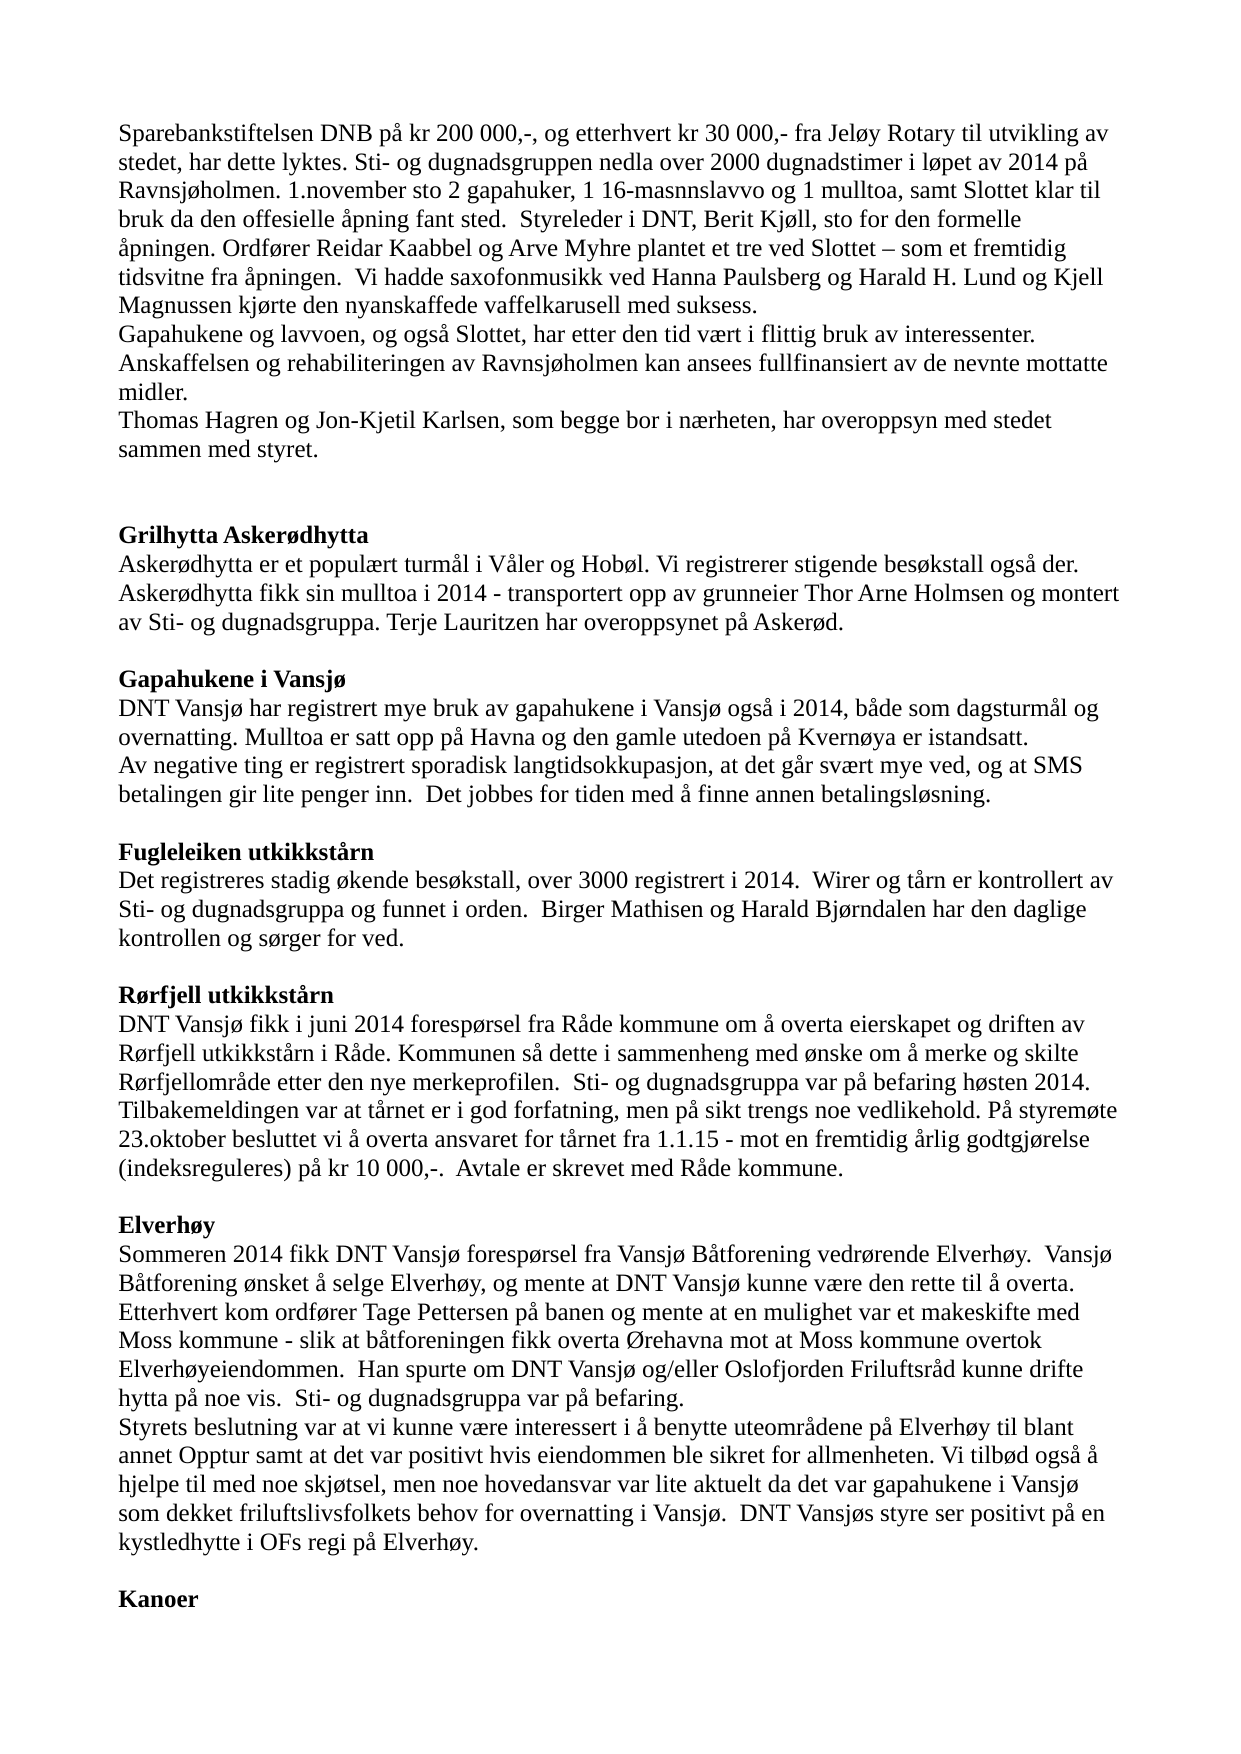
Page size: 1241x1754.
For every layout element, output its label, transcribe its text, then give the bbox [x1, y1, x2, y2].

text DNT Vansjø har registrert mye bruk av gapahukene i Vansjø også i 2014, både som dagsturmål og overnatting. Mulltoa er satt opp på Havna og den gamle utedoen på Kvernøya er istandsatt. [118, 693, 1122, 751]
text Det registreres stadig økende besøkstall, over 3000 registrert i 2014. Wirer og tårn er kontrollert av Sti- og dugnadsgruppa og funnet i orden. Birger Mathisen og Harald Bjørndalen har den daglige kontrollen og sørger for ved. [118, 866, 1122, 952]
text Kanoer [118, 1584, 1122, 1613]
text Rørfjell utkikkstårn [118, 981, 1122, 1009]
text Grilhytta Askerødhytta [118, 521, 1122, 549]
text Anskaffelsen og rehabiliteringen av Ravnsjøholmen kan ansees fullfinansiert av de nevnte mottatte midler. [118, 348, 1122, 406]
text Sommeren 2014 fikk DNT Vansjø forespørsel fra Vansjø Båtforening vedrørende Elverhøy. Vansjø Båtforening ønsket å selge Elverhøy, og mente at DNT Vansjø kunne være den rette til å overta. Etterhvert kom ordfører Tage Pettersen på banen og mente at en mulighet var et makeskifte med Moss kommune - slik at båtforeningen fikk overta Ørehavna mot at Moss kommune overtok Elverhøyeiendommen. Han spurte om DNT Vansjø og/eller Oslofjorden Friluftsråd kunne drifte hytta på noe vis. Sti- og dugnadsgruppa var på befaring. [118, 1239, 1122, 1412]
text DNT Vansjø fikk i juni 2014 forespørsel fra Råde kommune om å overta eierskapet og driften av Rørfjell utkikkstårn i Råde. Kommunen så dette i sammenheng med ønske om å merke og skilte Rørfjellområde etter den nye merkeprofilen. Sti- og dugnadsgruppa var på befaring høsten 2014. Tilbakemeldingen var at tårnet er i god forfatning, men på sikt trengs noe vedlikehold. På styremøte 23.oktober besluttet vi å overta ansvaret for tårnet fra 1.1.15 - mot en fremtidig årlig godtgjørelse (indeksreguleres) på kr 10 000,-. Avtale er skrevet med Råde kommune. [118, 1009, 1122, 1182]
text Styrets beslutning var at vi kunne være interessert i å benytte uteområdene på Elverhøy til blant annet Opptur samt at det var positivt hvis eiendommen ble sikret for allmenheten. Vi tilbød også å hjelpe til med noe skjøtsel, men noe hovedansvar var lite aktuelt da det var gapahukene i Vansjø som dekket friluftslivsfolkets behov for overnatting i Vansjø. DNT Vansjøs styre ser positivt på en kystledhytte i OFs regi på Elverhøy. [118, 1412, 1122, 1556]
text Thomas Hagren og Jon-Kjetil Karlsen, som begge bor i nærheten, har overoppsyn med stedet sammen med styret. [118, 406, 1122, 463]
text Fugleleiken utkikkstårn [118, 837, 1122, 866]
text Gapahukene og lavvoen, og også Slottet, har etter den tid vært i flittig bruk av interessenter. [118, 319, 1122, 348]
text Elverhøy [118, 1211, 1122, 1239]
text Askerødhytta er et populært turmål i Våler og Hobøl. Vi registrerer stigende besøkstall også der. Askerødhytta fikk sin mulltoa i 2014 - transportert opp av grunneier Thor Arne Holmsen og montert av Sti- og dugnadsgruppa. Terje Lauritzen har overoppsynet på Askerød. [118, 549, 1122, 636]
text Gapahukene i Vansjø [118, 664, 1122, 693]
text Av negative ting er registrert sporadisk langtidsokkupasjon, at det går svært mye ved, og at SMS betalingen gir lite penger inn. Det jobbes for tiden med å finne annen betalingsløsning. [118, 751, 1122, 808]
